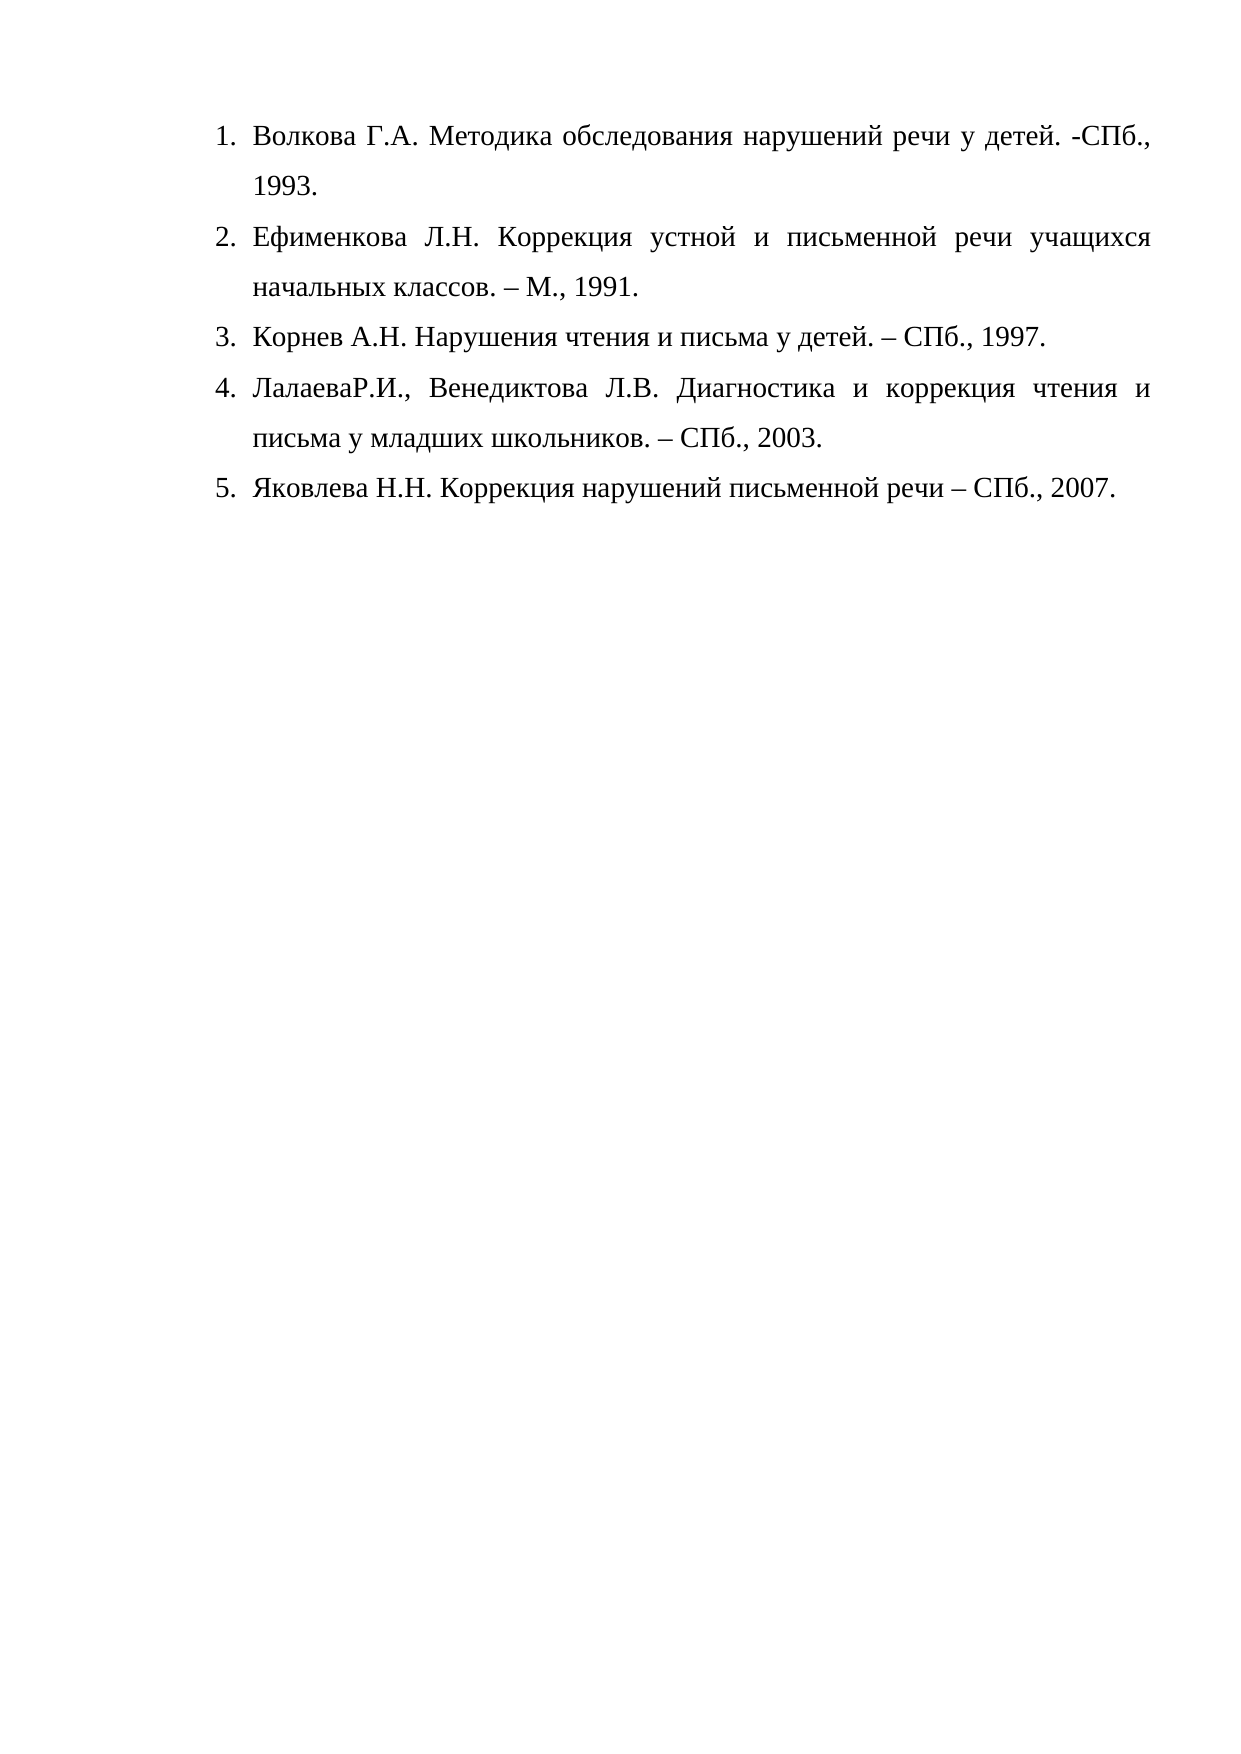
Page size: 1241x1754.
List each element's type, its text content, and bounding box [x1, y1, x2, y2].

list Корнев А.Н. Нарушения чтения и письма у детей. – СПб., 1997. [215, 319, 1152, 353]
list Яковлева Н.Н. Коррекция нарушений письменной речи – СПб., 2007. [215, 470, 1152, 504]
list Ефименкова Л.Н. Коррекция устной и письменной речи учащихся начальных классов. – М., 1991. [215, 219, 1152, 303]
list Волкова Г.А. Методика обследования нарушений речи у детей. -СПб., 1993. [215, 118, 1152, 202]
list ЛалаеваР.И., Венедиктова Л.В. Диагностика и коррекция чтения и письма у младших школьников. – СПб., 2003. [215, 370, 1152, 453]
